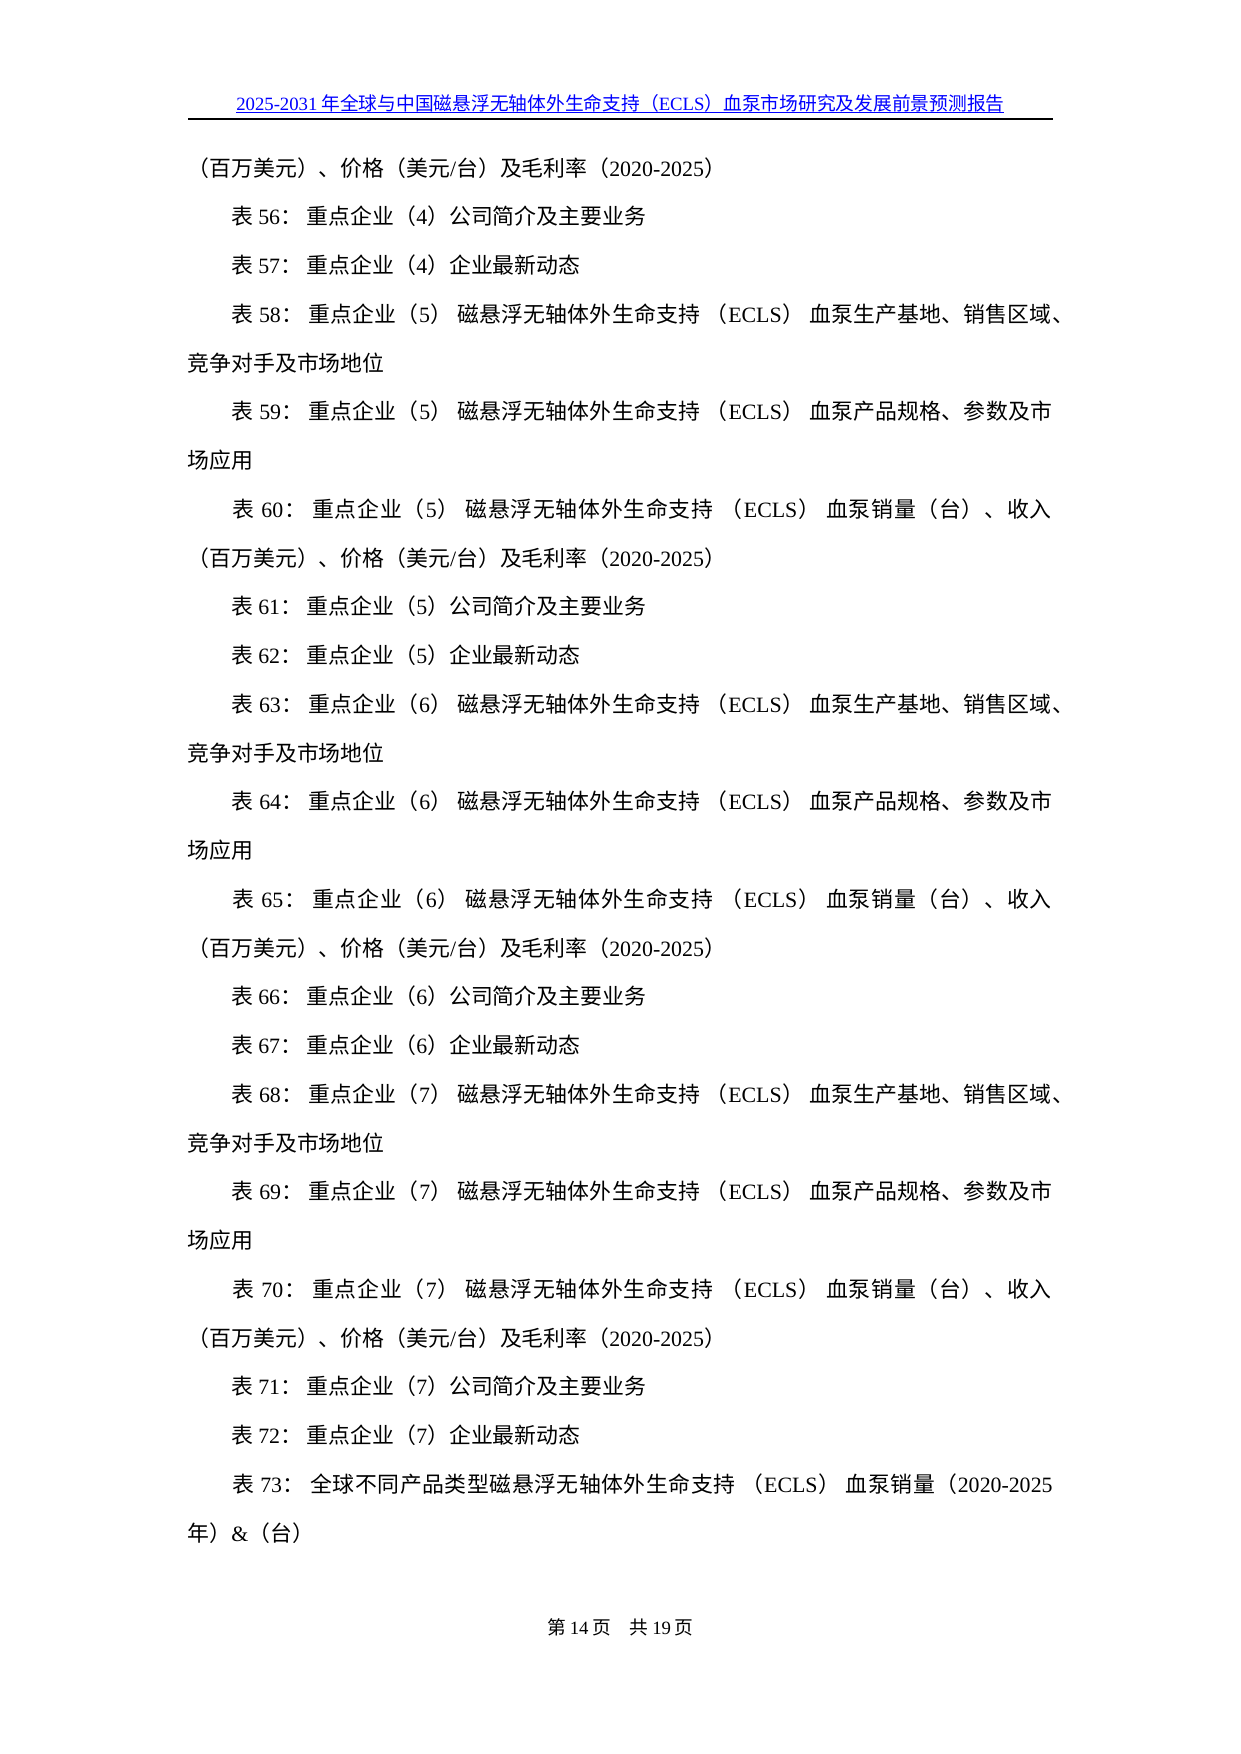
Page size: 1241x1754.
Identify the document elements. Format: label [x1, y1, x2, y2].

text [187, 150, 1053, 1548]
